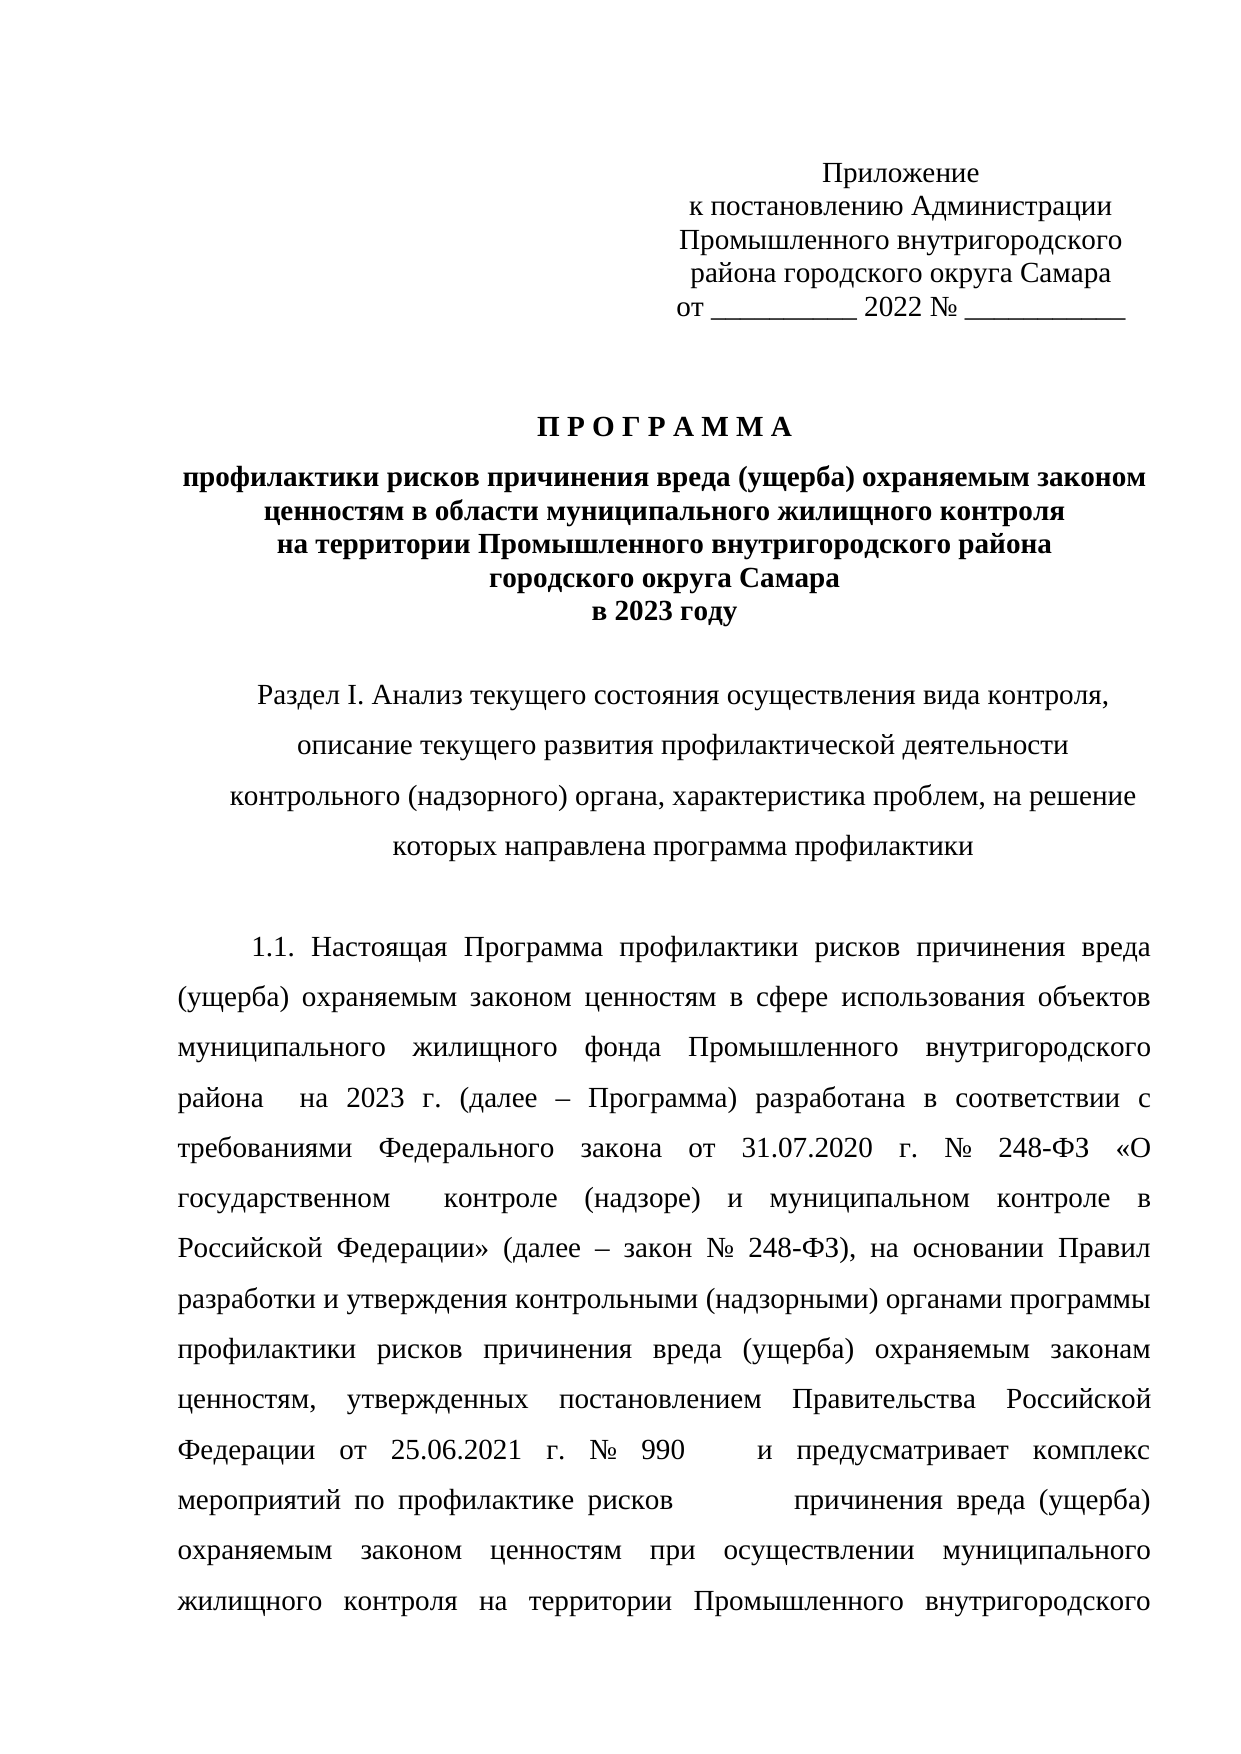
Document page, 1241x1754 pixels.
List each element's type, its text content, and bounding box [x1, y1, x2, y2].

text П Р О Г Р А М М А [177, 409, 1152, 442]
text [177, 929, 1152, 1616]
text Приложение [650, 155, 1152, 188]
text Раздел I. Анализ текущего состояния осуществления вида контроля, описание текущего развития профилактической деятельности контрольного (надзорного) органа, характеристика проблем, на решение которых направлена программа профилактики [214, 677, 1152, 862]
text профилактики рисков причинения вреда (ущерба) охраняемым законом ценностям в области муниципального жилищного контроля на территории Промышленного внутригородского района городского округа Самара [177, 459, 1152, 593]
text к постановлению Администрации Промышленного внутригородского района городского округа Самара [650, 188, 1152, 289]
text в 2023 году [177, 593, 1152, 627]
text от __________ 2022 № ___________ [650, 289, 1152, 323]
